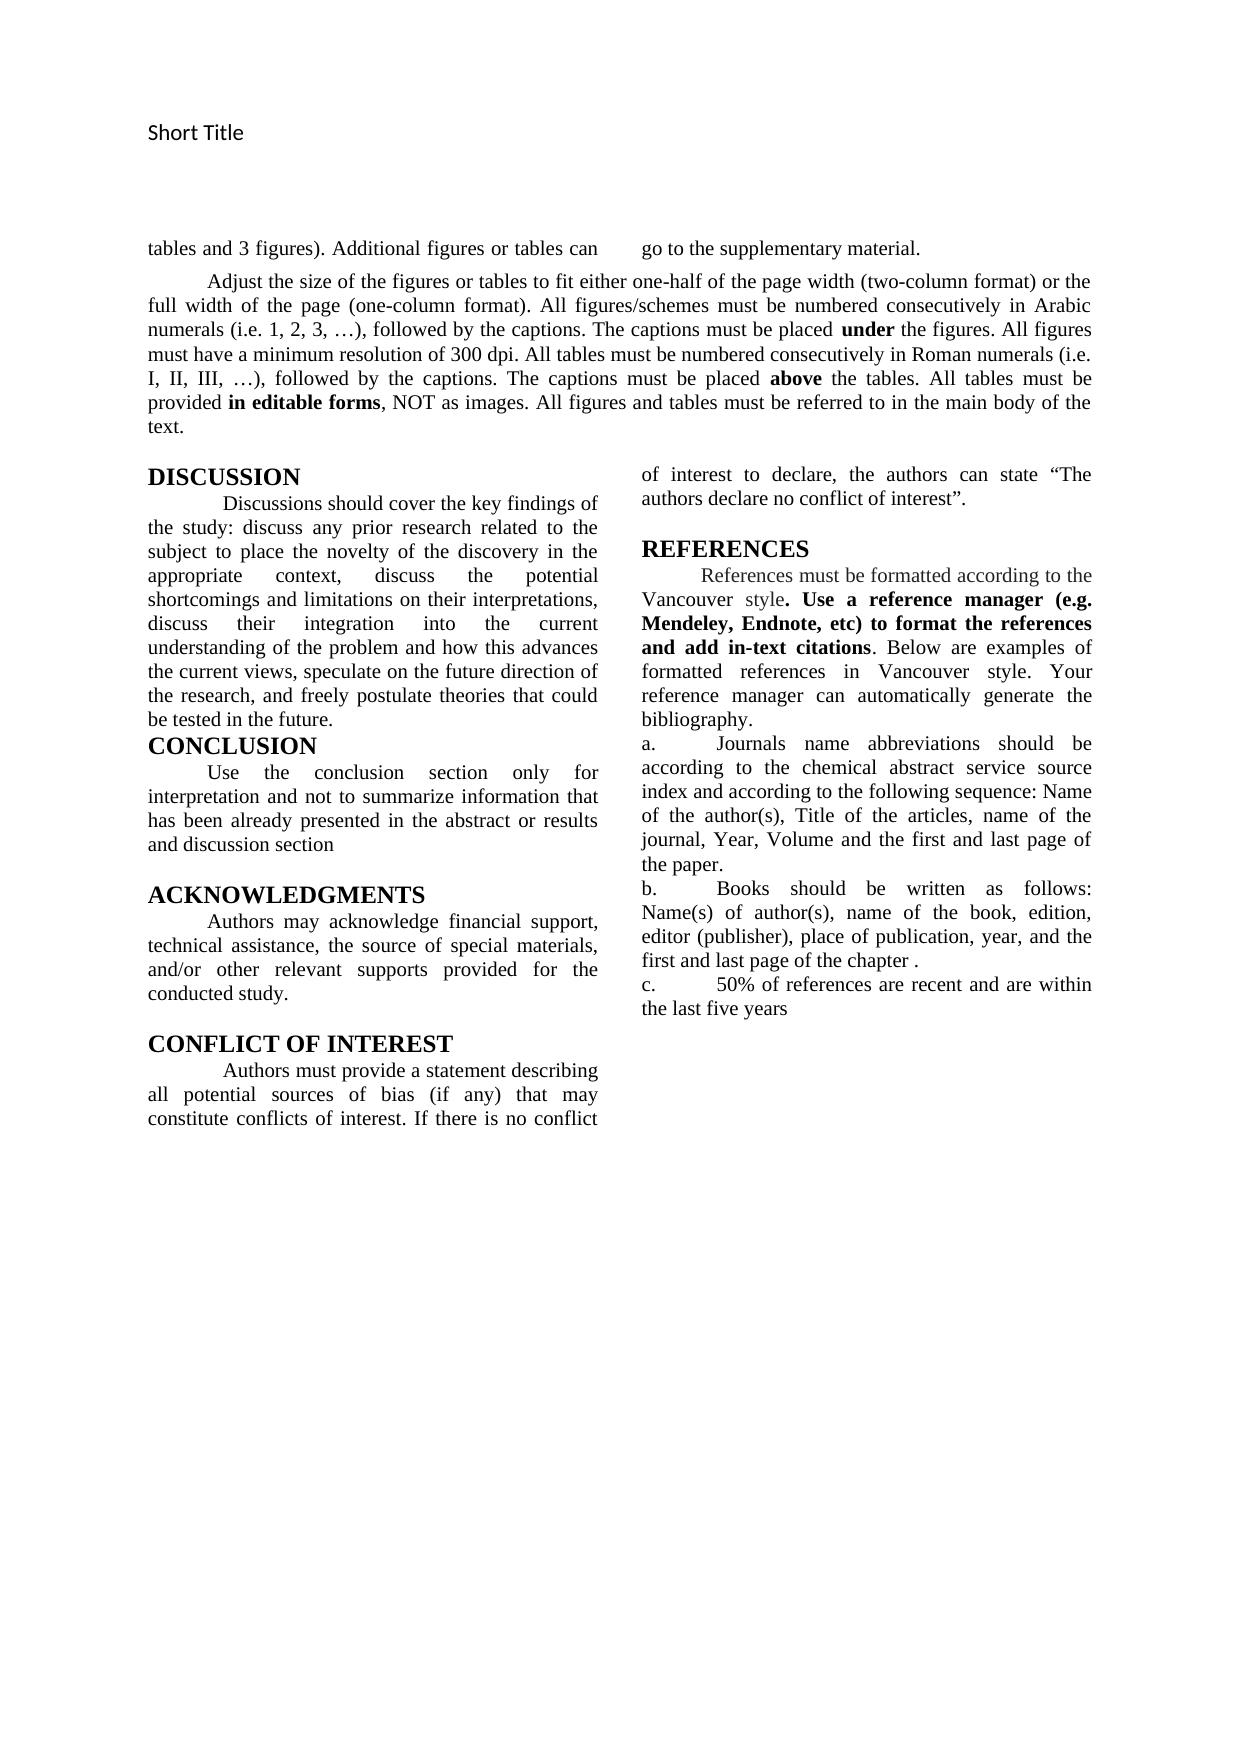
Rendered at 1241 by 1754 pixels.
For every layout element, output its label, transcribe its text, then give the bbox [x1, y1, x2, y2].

text a.‎ Journals name abbreviations should be according to the chemical abstract service source ‎index and according to the following sequence: Name of the author(s), Title of the articles, ‎name of the journal, Year, Volume and the first and last page of the paper. ‎ [641, 731, 1092, 876]
text Adjust the size of the figures or tables to fit either one-half of the page width (two-column format) or the full width of the page (one-column format). All figures/schemes must be numbered consecutively in Arabic numerals (i.e. 1, 2, 3, …), followed by the captions. The captions must be placed under the figures. All figures must have a minimum resolution of 300 dpi. All tables must be numbered consecutively in Roman numerals (i.e. I, II, III, …), followed by the captions. The captions must be placed above the tables. All tables must be provided in editable forms, NOT as images. All figures and tables must be referred to in the main body of the text. [148, 269, 1092, 438]
text Authors must provide a statement describing all potential sources of bias (if any) that may constitute conflicts of interest. If there is no conflict of interest to declare, the authors can state “The authors declare no conflict of interest”. [641, 462, 1092, 510]
text REFERENCES [641, 534, 1092, 563]
text CONFLICT OF INTEREST [148, 1029, 599, 1058]
text Authors may acknowledge financial support, technical assistance, the source of special materials, and/or other relevant supports provided for the conducted study. [148, 909, 599, 1005]
text References must be formatted according to the Vancouver style. Use a reference manager (e.g. Mendeley, Endnote, etc) to format the references and add in-text citations. Below are examples of formatted references in Vancouver style. Your reference manager can automatically generate the bibliography. [641, 563, 1092, 731]
text c.‎ ‎50% of references are recent and are within the last five years‎ [641, 972, 1092, 1020]
text Use the conclusion section only for interpretation and not to summarize information that has been already presented in the abstract or results and discussion section [148, 760, 599, 856]
text ACKNOWLEDGMENTS [148, 880, 599, 909]
text b.‎ Books should be written as follows: Name(s) of author(s), name of the book, edition, editor ‎‎(publisher), place of publication, year, and the first and last page of the chapter .‎ [641, 876, 1092, 972]
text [641, 236, 1092, 260]
text Discussions should cover the key findings of the study: discuss any prior research related to the subject to place the novelty of the discovery in the appropriate context, discuss the potential shortcomings and limitations on their interpretations, discuss their integration into the current understanding of the problem and how this advances the current views, speculate on the future direction of the research, and freely postulate theories that could be tested in the future. [148, 491, 599, 731]
text CONCLUSION [148, 731, 599, 760]
text Authors must provide a statement describing all potential sources of bias (if any) that may constitute conflicts of interest. If there is no conflict of interest to declare, the authors can state “The authors declare no conflict of interest”. [148, 1058, 599, 1130]
text DISCUSSION [148, 462, 599, 491]
